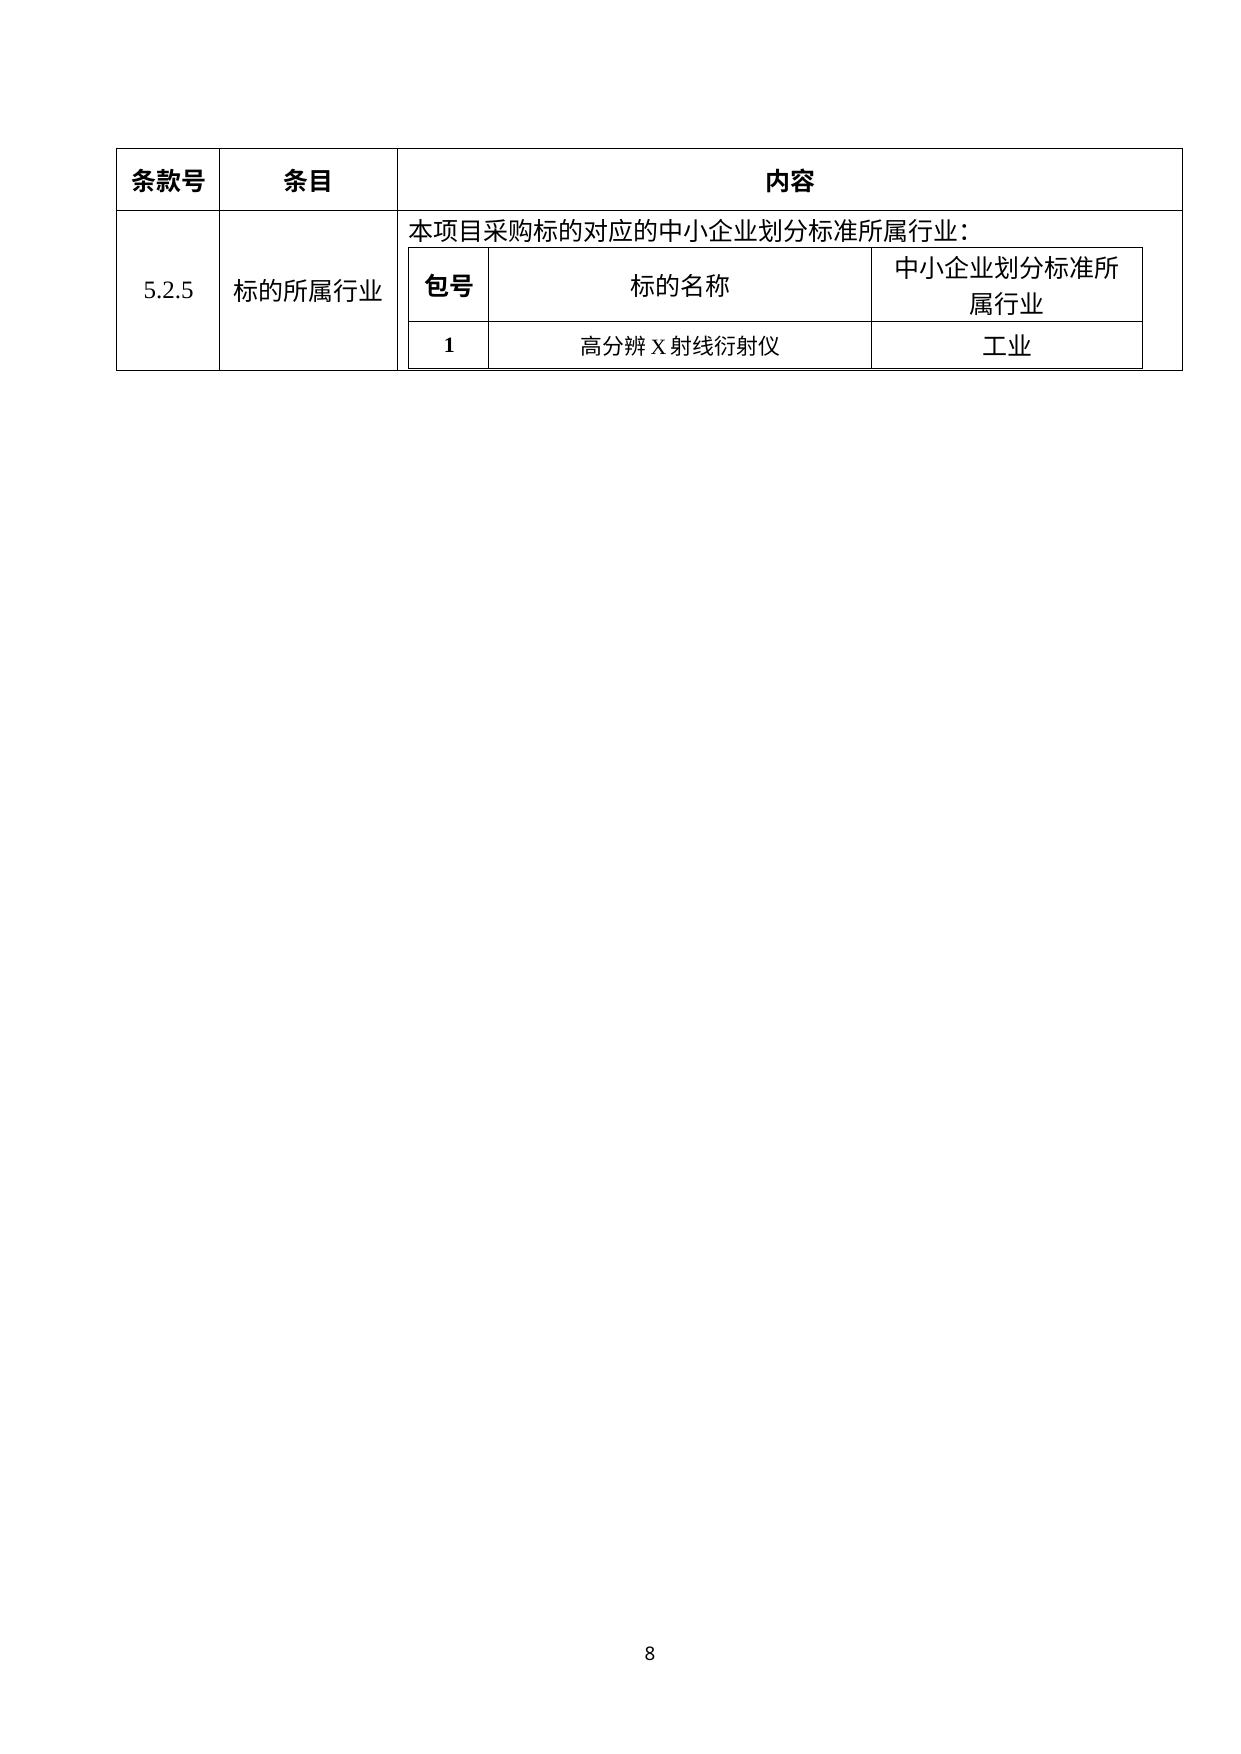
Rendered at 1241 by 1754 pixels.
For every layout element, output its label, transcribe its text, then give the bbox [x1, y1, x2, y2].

table_cell 本项目采购标的对应的中小企业划分标准所属行业： [398, 211, 1182, 369]
table_cell 标的所属行业 [220, 211, 397, 369]
table_cell 5.2.5 [117, 211, 219, 369]
table_header 内容 [398, 149, 1182, 209]
table_header 条目 [220, 149, 397, 209]
table_header 条款号 [117, 149, 219, 209]
